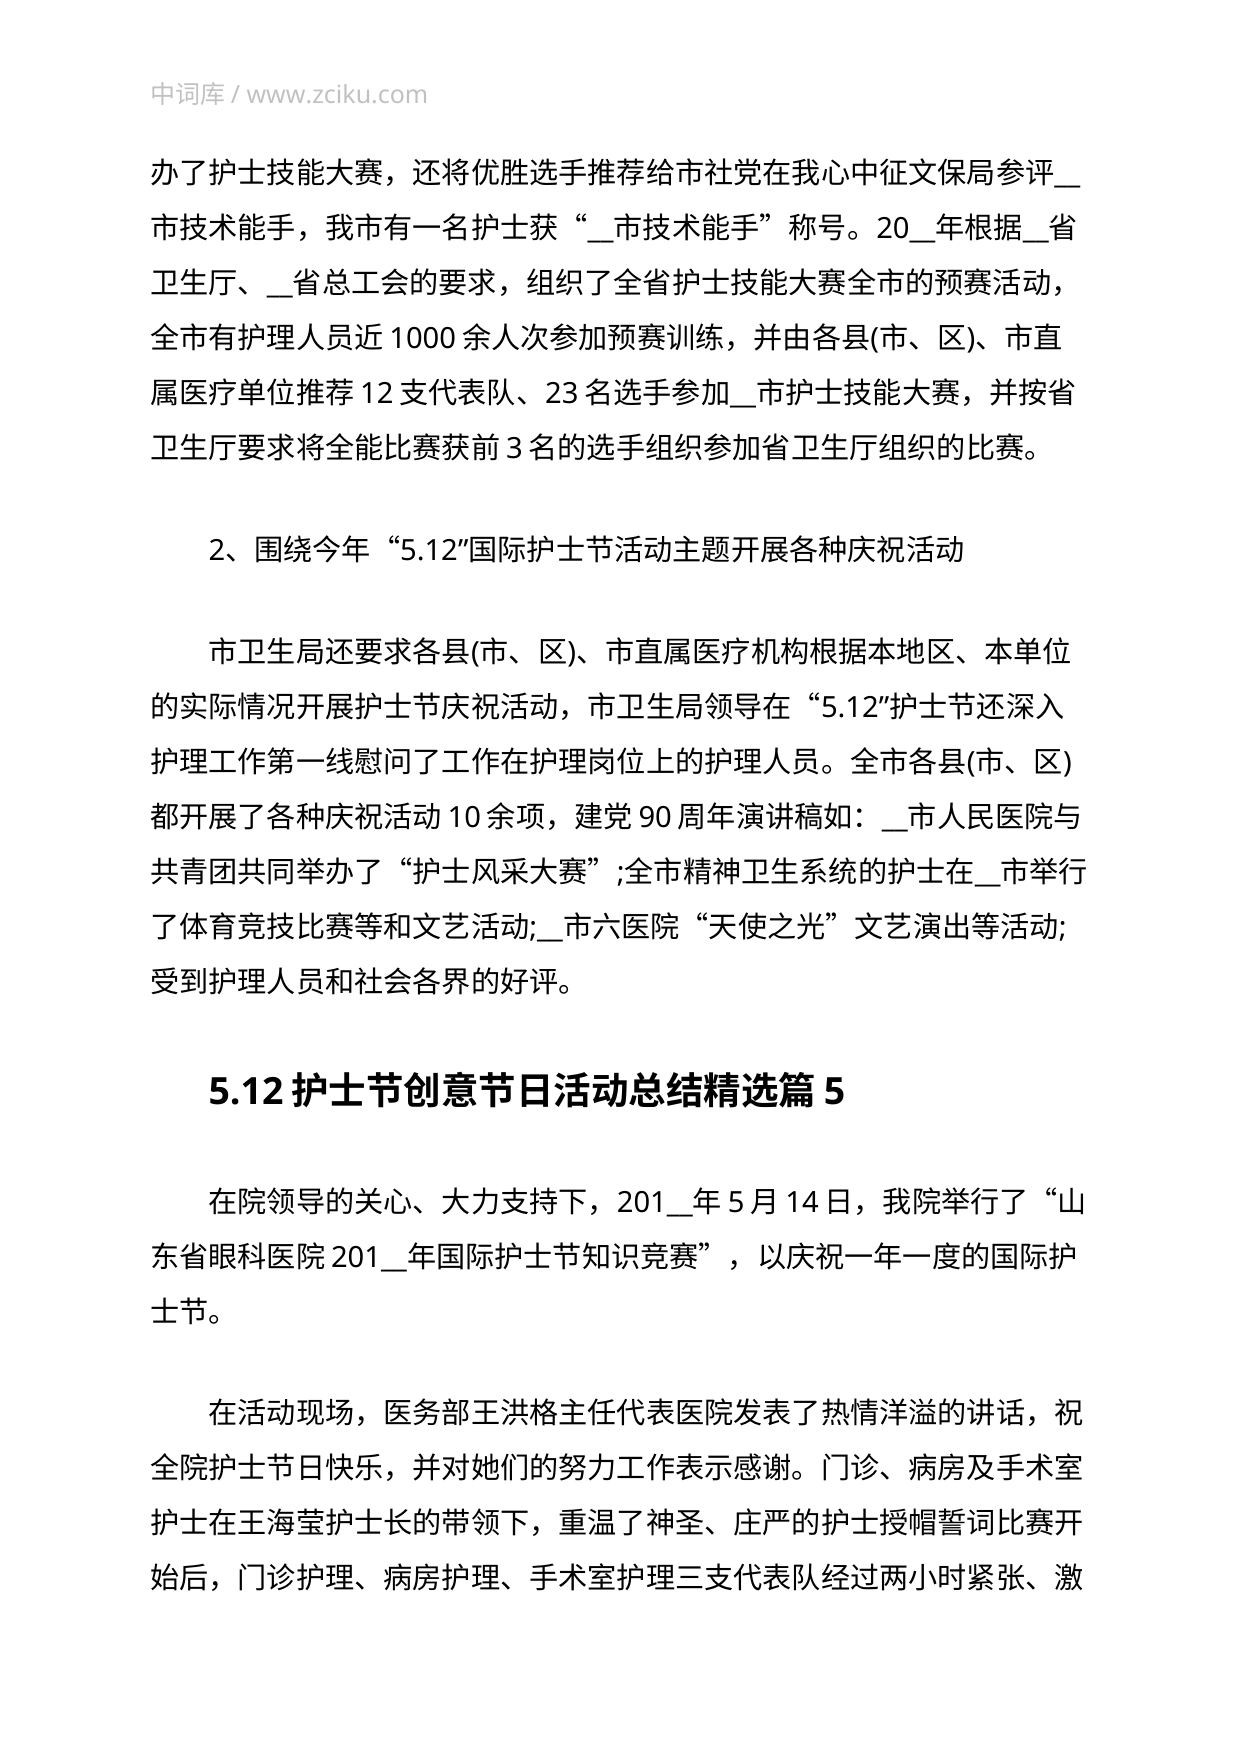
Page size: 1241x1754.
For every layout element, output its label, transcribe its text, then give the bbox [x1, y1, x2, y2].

text 在院领导的关心、大力支持下，201__年5月14日，我院举行了“山东省眼科医院201__年国际护士节知识竞赛”，以庆祝一年一度的国际护士节。 [150, 1178, 1090, 1331]
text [150, 1390, 1090, 1597]
text 2、围绕今年“5.12”国际护士节活动主题开展各种庆祝活动 [150, 527, 1090, 569]
text 5.12护士节创意节日活动总结精选篇5 [150, 1061, 1090, 1115]
text 市卫生局还要求各县(市、区)、市直属医疗机构根据本地区、本单位的实际情况开展护士节庆祝活动，市卫生局领导在“5.12”护士节还深入护理工作第一线慰问了工作在护理岗位上的护理人员。全市各县(市、区)都开展了各种庆祝活动10余项，建党90周年演讲稿如：__市人民医院与共青团共同举办了“护士风采大赛”;全市精神卫生系统的护士在__市举行了体育竞技比赛等和文艺活动;__市六医院“天使之光”文艺演出等活动;受到护理人员和社会各界的好评。 [150, 629, 1090, 1001]
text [150, 150, 1090, 467]
